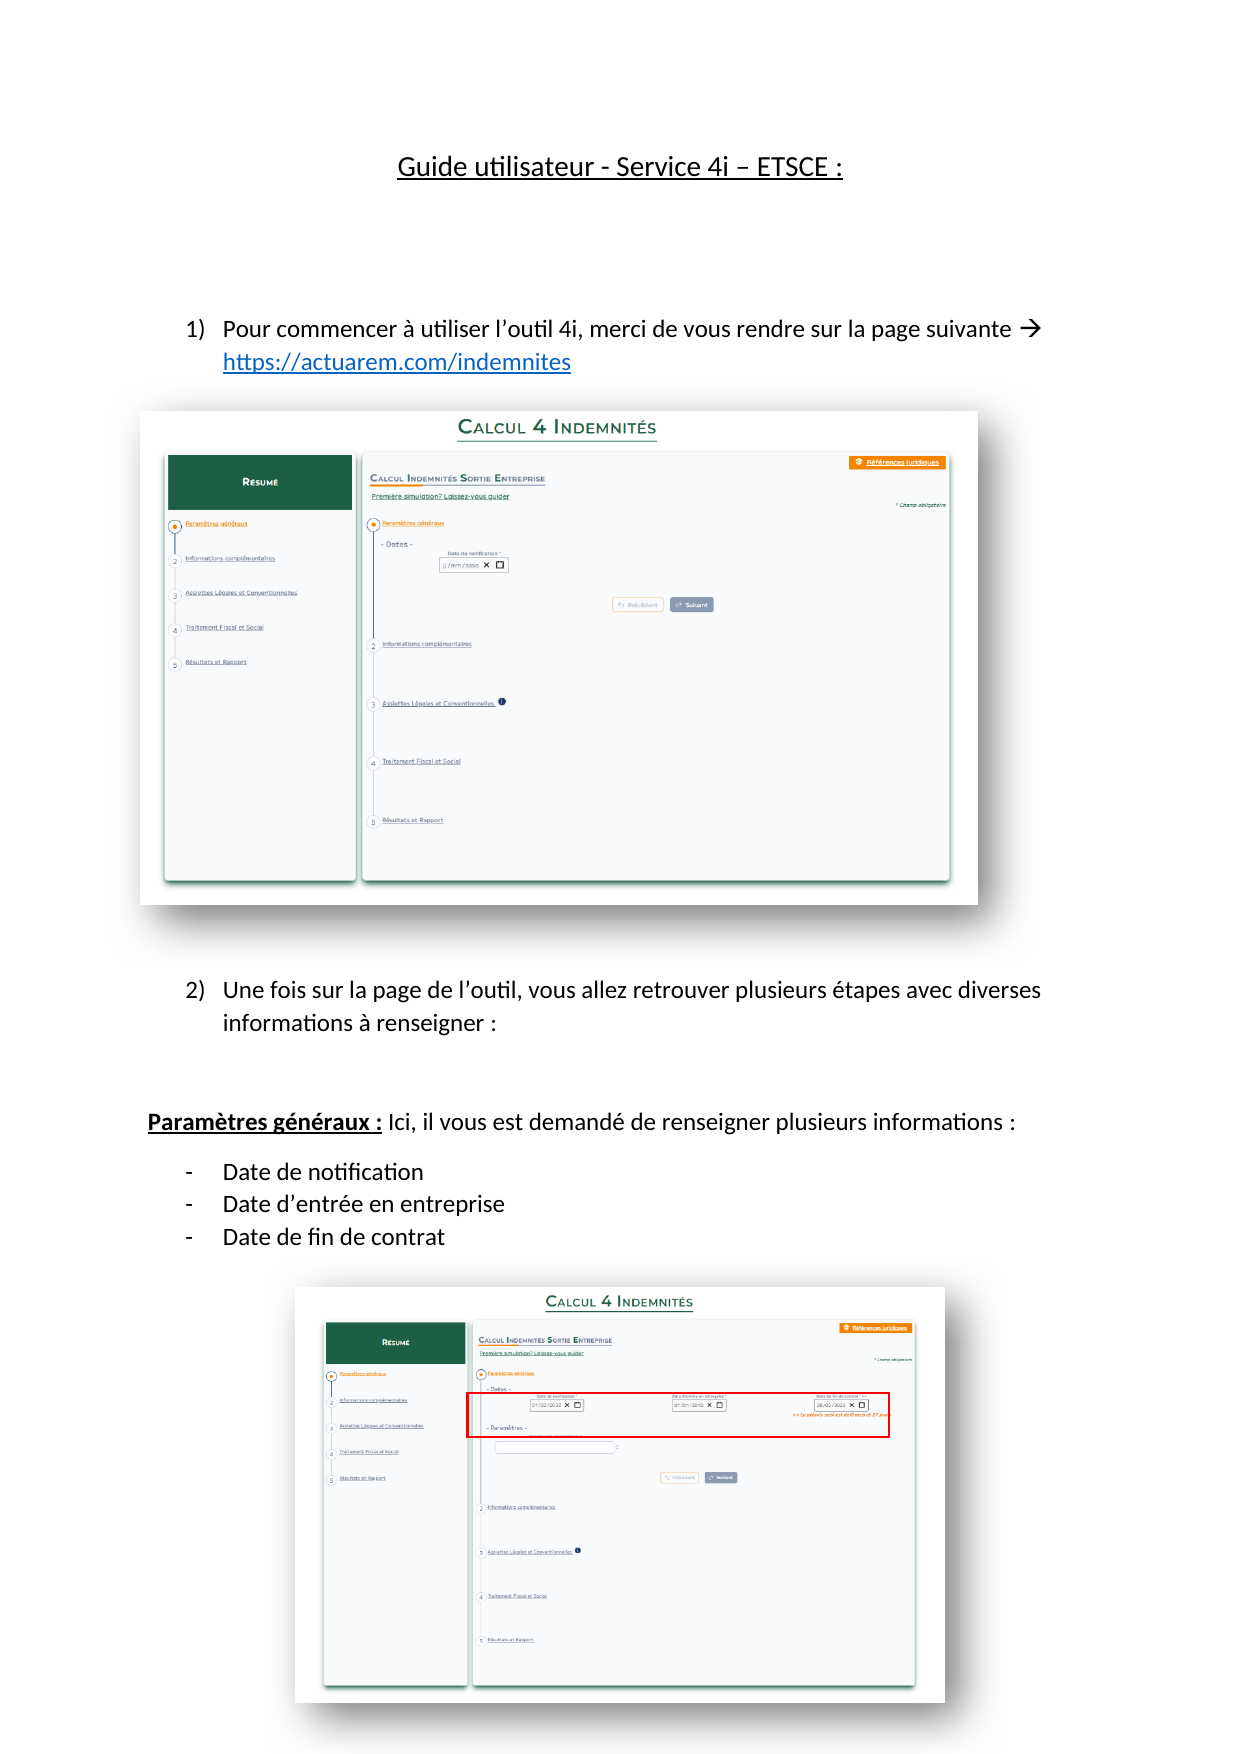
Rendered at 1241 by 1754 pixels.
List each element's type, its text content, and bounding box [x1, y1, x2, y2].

list Date de fin de contrat [185, 1221, 1093, 1252]
list Date de notification [185, 1156, 1093, 1186]
text Paramètres généraux : Ici, il vous est demandé de renseigner plusieurs informations : [148, 1106, 1093, 1137]
picture [140, 411, 978, 905]
list Pour commencer à utiliser l’outil 4i, merci de vous rendre sur la page suivante https://actuarem.com/indemnites [185, 313, 1093, 376]
text Guide utilisateur - Service 4i – ETSCE : [148, 148, 1093, 183]
list Date d’entrée en entreprise [185, 1188, 1093, 1219]
picture [295, 1287, 945, 1703]
